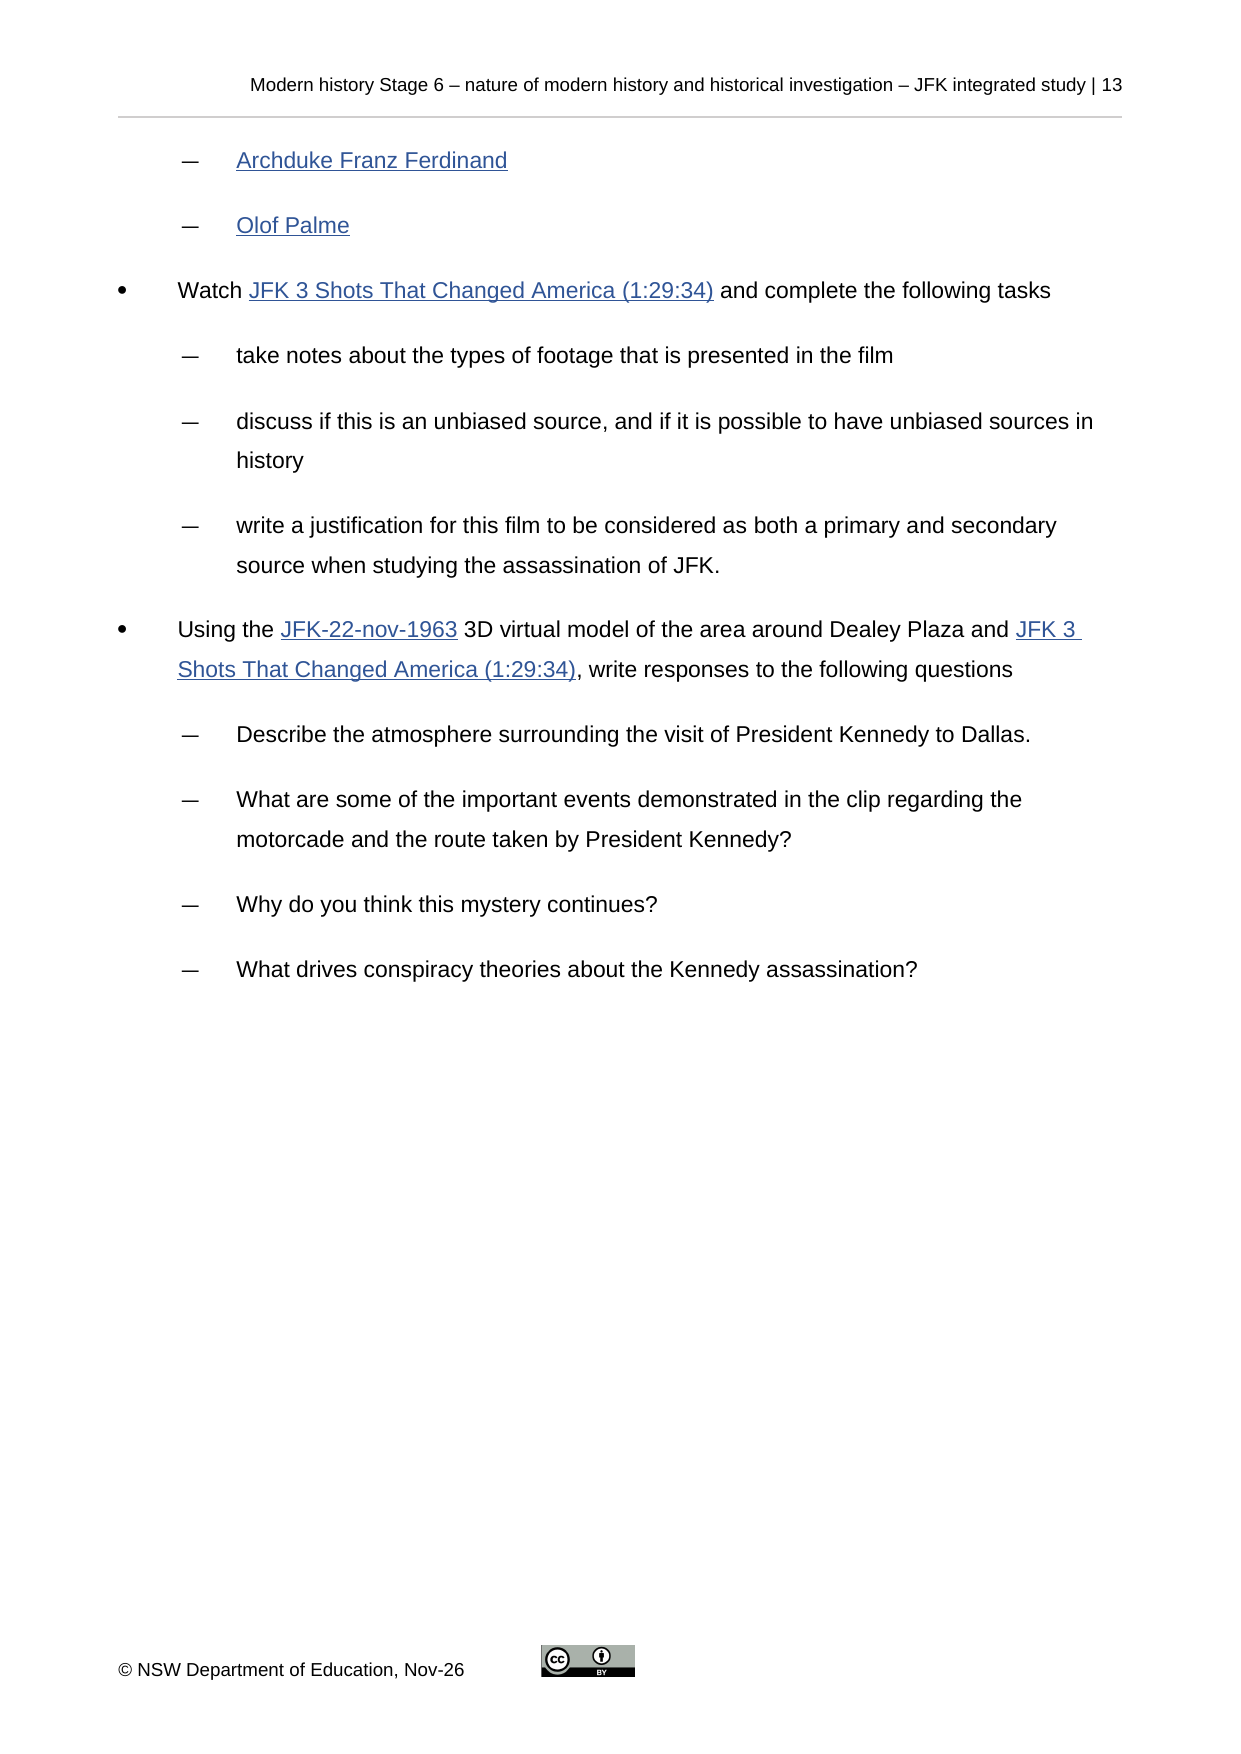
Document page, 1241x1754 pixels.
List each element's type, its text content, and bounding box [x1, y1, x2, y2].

list write a justification for this film to be considered as both a primary and secondary source when studying the assassination of JFK. [177, 512, 1122, 578]
list discuss if this is an unbiased source, and if it is possible to have unbiased sources in history [177, 407, 1122, 474]
picture [541, 1645, 635, 1677]
list Describe the atmosphere surrounding the visit of President Kennedy to Dallas. [177, 720, 1122, 747]
list What drives conspiracy theories about the Kennedy assassination? [177, 956, 1122, 983]
list Why do you think this mystery continues? [177, 890, 1122, 917]
list Using the JFK-22-nov-1963 3D virtual model of the area around Dealey Plaza and JFK 3 Shots That Changed America (1:29:34), write responses to the following questions [118, 616, 1122, 682]
list Archduke Franz Ferdinand [177, 147, 1122, 173]
list Watch JFK 3 Shots That Changed America (1:29:34) and complete the following tasks [118, 277, 1122, 304]
list take notes about the types of footage that is presented in the film [177, 342, 1122, 369]
list What are some of the important events demonstrated in the clip regarding the motorcade and the route taken by President Kennedy? [177, 786, 1122, 852]
list Olof Palme [177, 212, 1122, 239]
